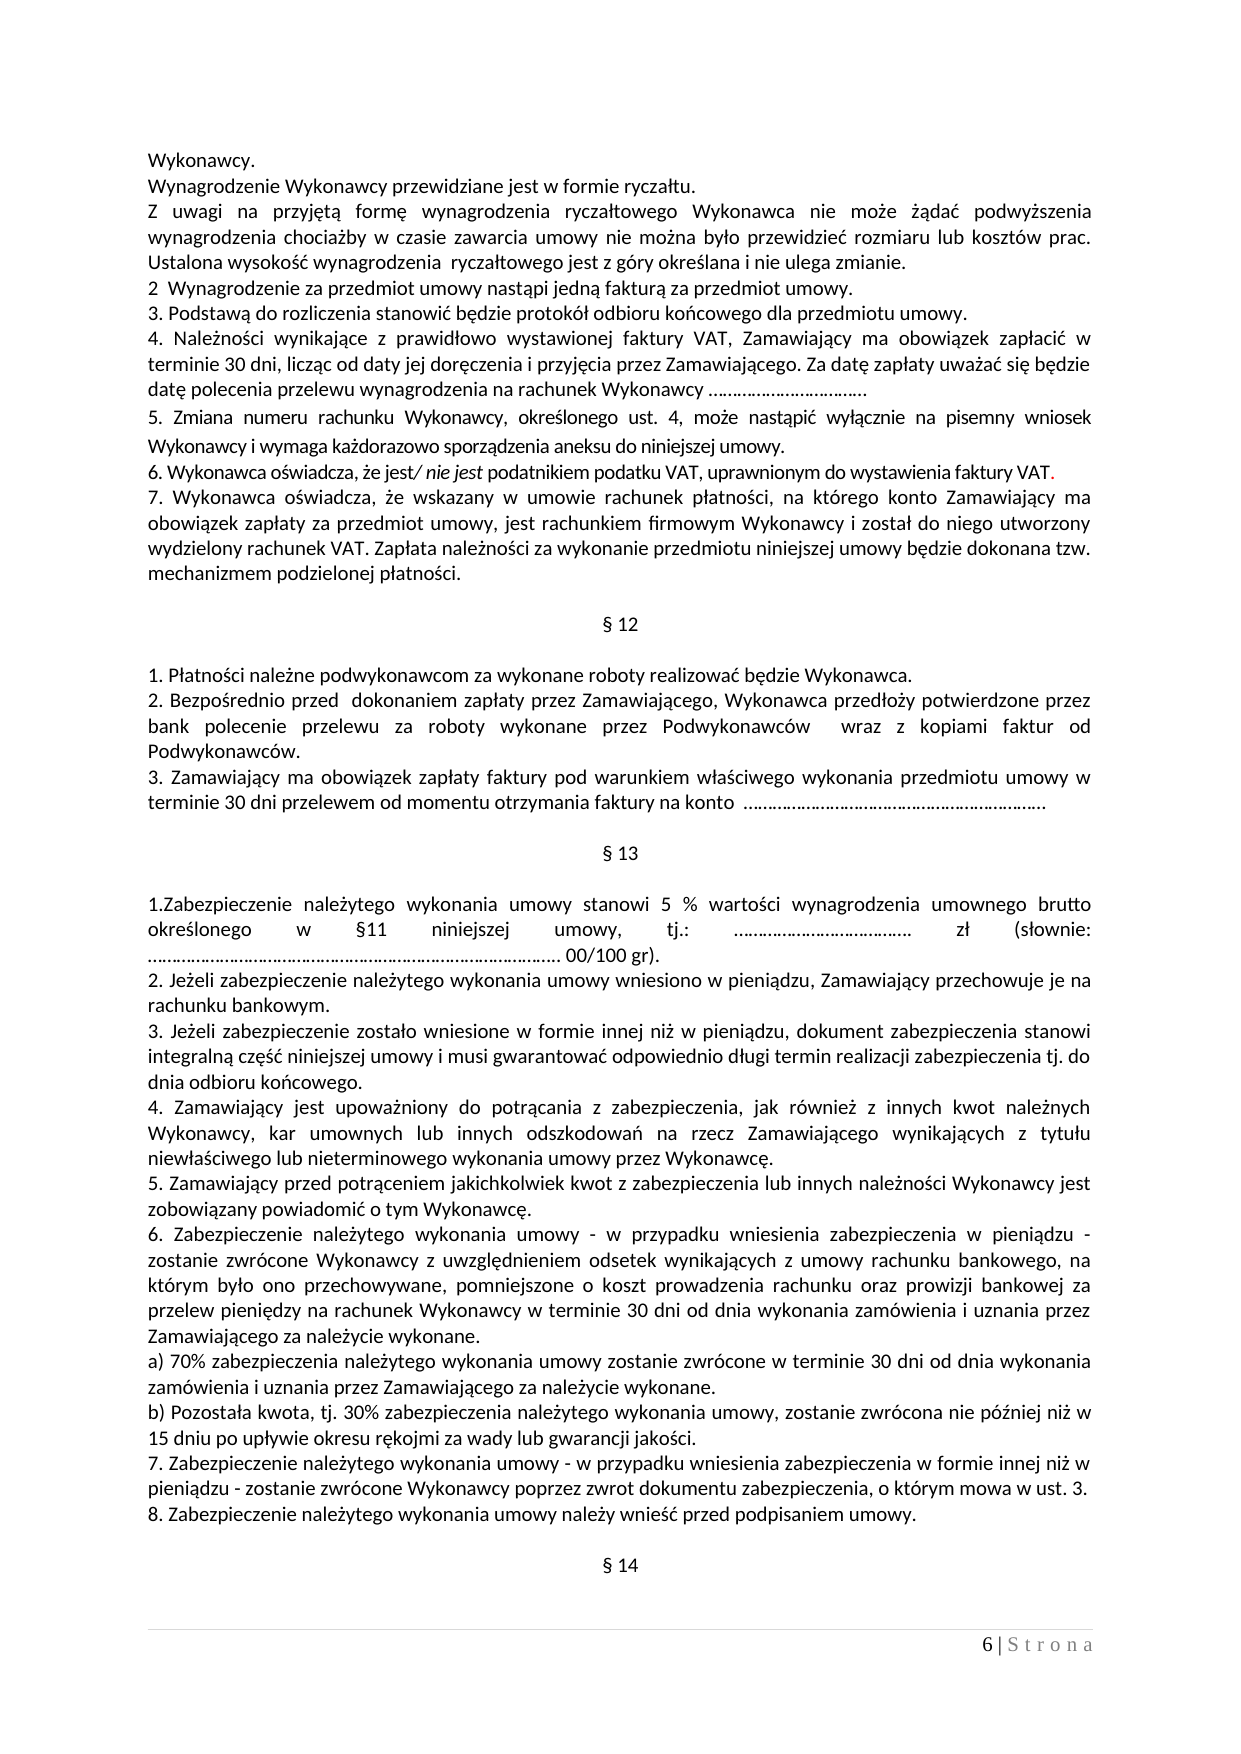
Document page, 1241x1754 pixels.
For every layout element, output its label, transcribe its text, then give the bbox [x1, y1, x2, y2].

text 2 Wynagrodzenie za przedmiot umowy nastąpi jedną fakturą za przedmiot umowy. [148, 275, 1093, 300]
text Wynagrodzenie Wykonawcy przewidziane jest w formie ryczałtu. [148, 173, 1093, 198]
text Z uwagi na przyjętą formę wynagrodzenia ryczałtowego Wykonawca nie może żądać podwyższenia wynagrodzenia chociażby w czasie zawarcia umowy nie można było przewidzieć rozmiaru lub kosztów prac. Ustalona wysokość wynagrodzenia ryczałtowego jest z góry określana i nie ulega zmianie. [148, 198, 1093, 275]
text 7. Zabezpieczenie należytego wykonania umowy - w przypadku wniesienia zabezpieczenia w formie innej niż w pieniądzu - zostanie zwrócone Wykonawcy poprzez zwrot dokumentu zabezpieczenia, o którym mowa w ust. 3. [148, 1450, 1093, 1501]
text 3. Podstawą do rozliczenia stanowić będzie protokół odbioru końcowego dla przedmiotu umowy. [148, 300, 1093, 326]
text 5. Zmiana numeru rachunku Wykonawcy, określonego ust. 4, może nastąpić wyłącznie na pisemny wniosek Wykonawcy i wymaga każdorazowo sporządzenia aneksu do niniejszej umowy. [148, 402, 1093, 459]
text 4. Zamawiający jest upoważniony do potrącania z zabezpieczenia, jak również z innych kwot należnych Wykonawcy, kar umownych lub innych odszkodowań na rzecz Zamawiającego wynikających z tytułu niewłaściwego lub nieterminowego wykonania umowy przez Wykonawcę. [148, 1094, 1093, 1171]
text 4. Należności wynikające z prawidłowo wystawionej faktury VAT, Zamawiający ma obowiązek zapłacić w terminie 30 dni, licząc od daty jej doręczenia i przyjęcia przez Zamawiającego. Za datę zapłaty uważać się będzie datę polecenia przelewu wynagrodzenia na rachunek Wykonawcy …………………………… [148, 326, 1093, 402]
text 6. Wykonawca oświadcza, że jest/ nie jest podatnikiem podatku VAT, uprawnionym do wystawienia faktury VAT. [148, 459, 1093, 484]
text 8. Zabezpieczenie należytego wykonania umowy należy wnieść przed podpisaniem umowy. [148, 1501, 1093, 1526]
text 2. Jeżeli zabezpieczenie należytego wykonania umowy wniesiono w pieniądzu, Zamawiający przechowuje je na rachunku bankowym. [148, 967, 1093, 1018]
text 1.Zabezpieczenie należytego wykonania umowy stanowi 5 % wartości wynagrodzenia umownego brutto określonego w §11 niniejszej umowy, tj.: ………………………………. zł (słownie:………………………………………………………………………….. 00/100 gr). [148, 891, 1093, 967]
text 6. Zabezpieczenie należytego wykonania umowy - w przypadku wniesienia zabezpieczenia w pieniądzu - zostanie zwrócone Wykonawcy z uwzględnieniem odsetek wynikających z umowy rachunku bankowego, na którym było ono przechowywane, pomniejszone o koszt prowadzenia rachunku oraz prowizji bankowej za przelew pieniędzy na rachunek Wykonawcy w terminie 30 dni od dnia wykonania zamówienia i uznania przez Zamawiającego za należycie wykonane. [148, 1221, 1093, 1348]
text 3. Zamawiający ma obowiązek zapłaty faktury pod warunkiem właściwego wykonania przedmiotu umowy w terminie 30 dni przelewem od momentu otrzymania faktury na konto ……………………………………………………… [148, 764, 1093, 815]
text § 12 [148, 611, 1093, 637]
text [148, 148, 1093, 173]
text 7. Wykonawca oświadcza, że wskazany w umowie rachunek płatności, na którego konto Zamawiający ma obowiązek zapłaty za przedmiot umowy, jest rachunkiem firmowym Wykonawcy i został do niego utworzony wydzielony rachunek VAT. Zapłata należności za wykonanie przedmiotu niniejszej umowy będzie dokonana tzw. mechanizmem podzielonej płatności. [148, 484, 1093, 586]
text 2. Bezpośrednio przed dokonaniem zapłaty przez Zamawiającego, Wykonawca przedłoży potwierdzone przez bank polecenie przelewu za roboty wykonane przez Podwykonawców wraz z kopiami faktur od Podwykonawców. [148, 688, 1093, 764]
text § 13 [148, 840, 1093, 866]
text 5. Zamawiający przed potrąceniem jakichkolwiek kwot z zabezpieczenia lub innych należności Wykonawcy jest zobowiązany powiadomić o tym Wykonawcę. [148, 1171, 1093, 1221]
text 3. Jeżeli zabezpieczenie zostało wniesione w formie innej niż w pieniądzu, dokument zabezpieczenia stanowi integralną część niniejszej umowy i musi gwarantować odpowiednio długi termin realizacji zabezpieczenia tj. do dnia odbioru końcowego. [148, 1018, 1093, 1094]
text a) 70% zabezpieczenia należytego wykonania umowy zostanie zwrócone w terminie 30 dni od dnia wykonania zamówienia i uznania przez Zamawiającego za należycie wykonane. [148, 1348, 1093, 1399]
text 1. Płatności należne podwykonawcom za wykonane roboty realizować będzie Wykonawca. [148, 662, 1093, 688]
text § 14 [148, 1552, 1093, 1577]
text b) Pozostała kwota, tj. 30% zabezpieczenia należytego wykonania umowy, zostanie zwrócona nie później niż w 15 dniu po upływie okresu rękojmi za wady lub gwarancji jakości. [148, 1399, 1093, 1450]
